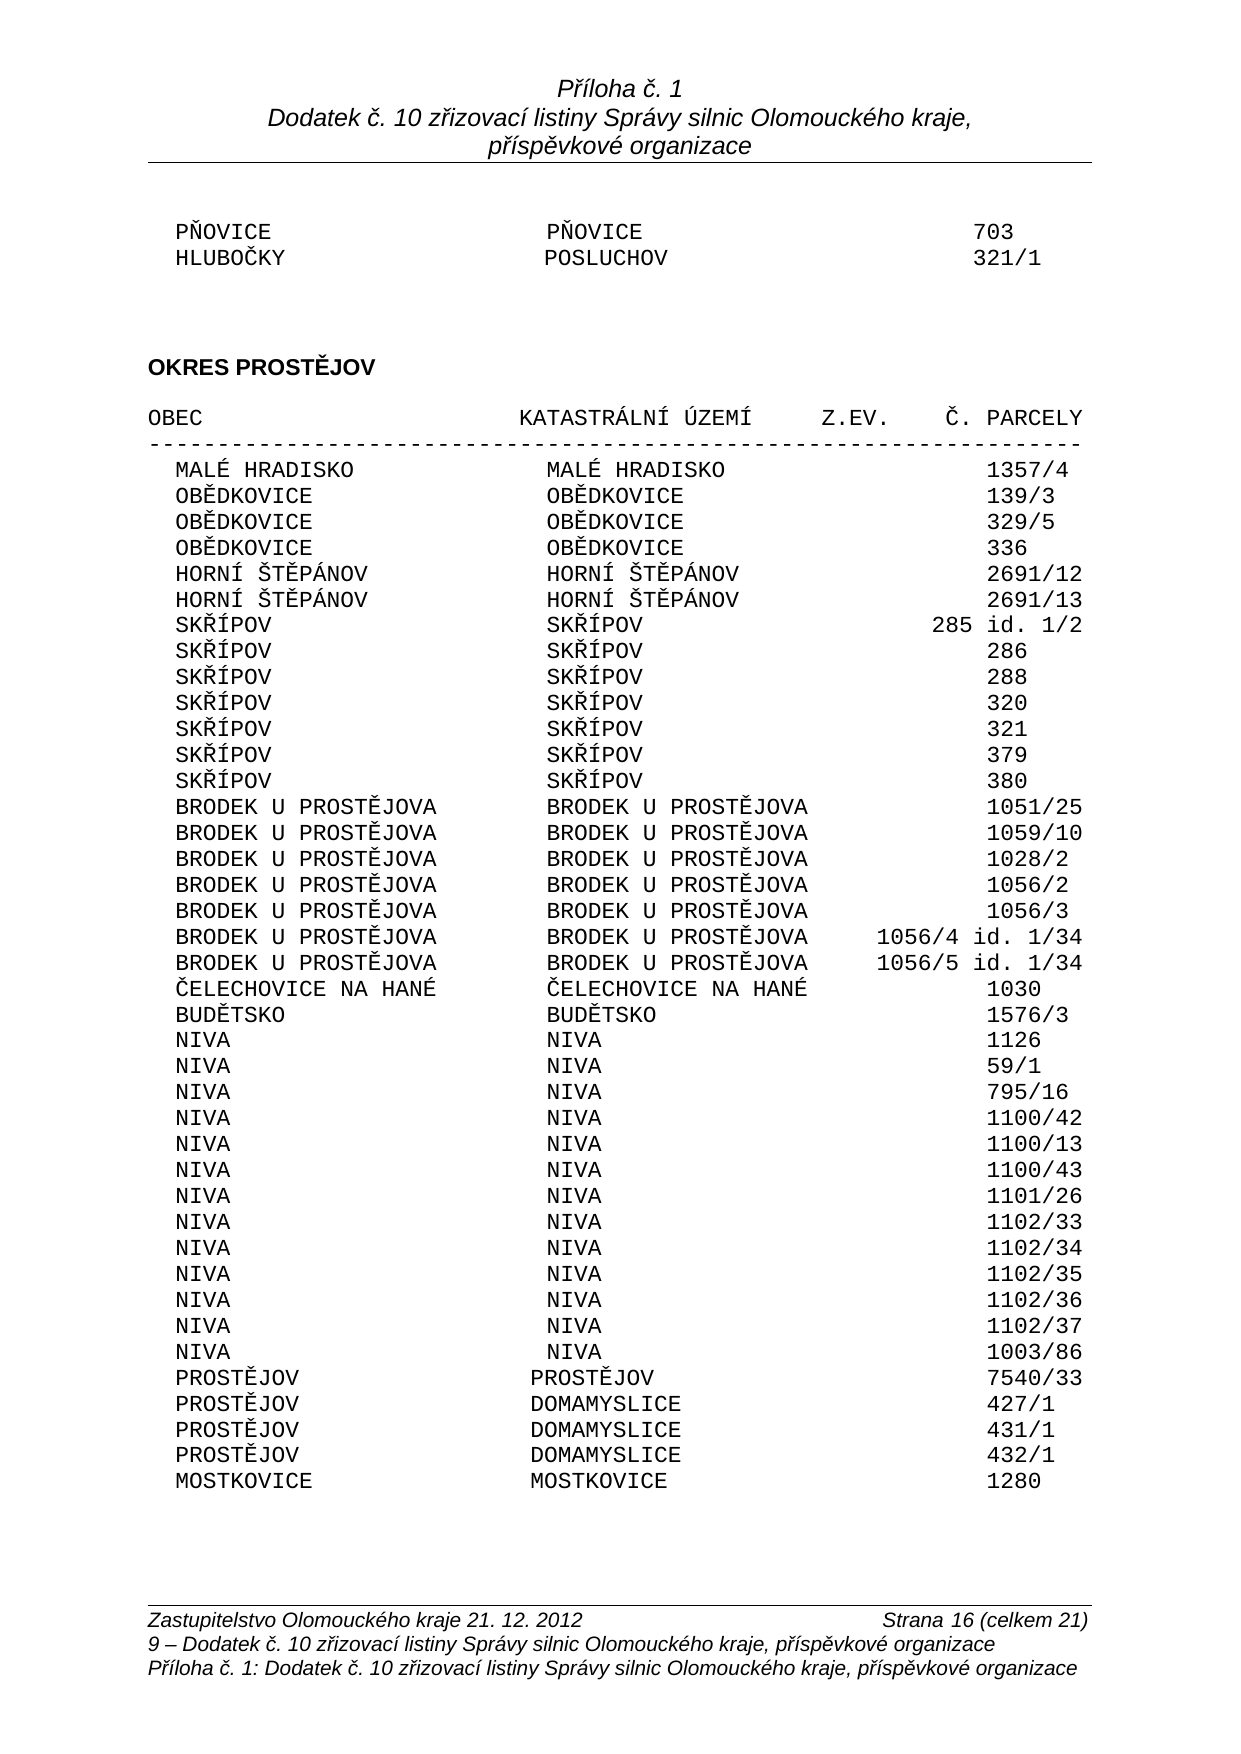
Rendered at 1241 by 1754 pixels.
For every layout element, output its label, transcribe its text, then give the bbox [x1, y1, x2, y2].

text PROSTĚJOV DOMAMYSLICE 432/1 [148, 1444, 1092, 1470]
text BRODEK U PROSTĚJOVA BRODEK U PROSTĚJOVA 1051/25 [148, 795, 1092, 821]
text SKŘÍPOV SKŘÍPOV 380 [148, 769, 1092, 795]
text SKŘÍPOV SKŘÍPOV 321 [148, 718, 1092, 743]
text SKŘÍPOV SKŘÍPOV 285 id. 1/2 [148, 614, 1092, 640]
text NIVA NIVA 1126 [148, 1029, 1092, 1055]
text BRODEK U PROSTĚJOVA BRODEK U PROSTĚJOVA 1056/4 id. 1/34 [148, 925, 1092, 951]
text OBĚDKOVICE OBĚDKOVICE 336 [148, 536, 1092, 562]
text SKŘÍPOV SKŘÍPOV 286 [148, 640, 1092, 666]
text PROSTĚJOV DOMAMYSLICE 431/1 [148, 1418, 1092, 1444]
text NIVA NIVA 1100/13 [148, 1133, 1092, 1158]
text BRODEK U PROSTĚJOVA BRODEK U PROSTĚJOVA 1056/5 id. 1/34 [148, 951, 1092, 977]
text NIVA NIVA 795/16 [148, 1081, 1092, 1107]
text PŇOVICE PŇOVICE 703 [148, 221, 1092, 247]
text BRODEK U PROSTĚJOVA BRODEK U PROSTĚJOVA 1028/2 [148, 847, 1092, 873]
text NIVA NIVA 1101/26 [148, 1184, 1092, 1210]
text BRODEK U PROSTĚJOVA BRODEK U PROSTĚJOVA 1056/2 [148, 873, 1092, 899]
text BRODEK U PROSTĚJOVA BRODEK U PROSTĚJOVA 1056/3 [148, 899, 1092, 925]
text HLUBOČKY POSLUCHOV 321/1 [148, 247, 1092, 273]
text BRODEK U PROSTĚJOVA BRODEK U PROSTĚJOVA 1059/10 [148, 821, 1092, 847]
text HORNÍ ŠTĚPÁNOV HORNÍ ŠTĚPÁNOV 2691/13 [148, 588, 1092, 614]
text MOSTKOVICE MOSTKOVICE 1280 [148, 1470, 1092, 1496]
text SKŘÍPOV SKŘÍPOV 288 [148, 666, 1092, 692]
text PROSTĚJOV DOMAMYSLICE 427/1 [148, 1392, 1092, 1418]
text NIVA NIVA 59/1 [148, 1055, 1092, 1081]
text -------------------------------------------------------------------- [148, 432, 1092, 458]
text BUDĚTSKO BUDĚTSKO 1576/3 [148, 1003, 1092, 1029]
text NIVA NIVA 1100/42 [148, 1107, 1092, 1133]
text MALÉ HRADISKO MALÉ HRADISKO 1357/4 [148, 458, 1092, 484]
text OBEC KATASTRÁLNÍ ÚZEMÍ Z.EV. Č. PARCELY [148, 406, 1092, 432]
text SKŘÍPOV SKŘÍPOV 379 [148, 743, 1092, 769]
text NIVA NIVA 1102/37 [148, 1314, 1092, 1340]
text OBĚDKOVICE OBĚDKOVICE 139/3 [148, 484, 1092, 510]
text NIVA NIVA 1003/86 [148, 1340, 1092, 1366]
text NIVA NIVA 1102/34 [148, 1236, 1092, 1262]
text ČELECHOVICE NA HANÉ ČELECHOVICE NA HANÉ 1030 [148, 977, 1092, 1003]
text OKRES PROSTĚJOV [148, 354, 1092, 380]
text NIVA NIVA 1102/35 [148, 1262, 1092, 1288]
text HORNÍ ŠTĚPÁNOV HORNÍ ŠTĚPÁNOV 2691/12 [148, 562, 1092, 588]
text PROSTĚJOV PROSTĚJOV 7540/33 [148, 1366, 1092, 1392]
text NIVA NIVA 1100/43 [148, 1158, 1092, 1184]
text NIVA NIVA 1102/33 [148, 1210, 1092, 1236]
text OBĚDKOVICE OBĚDKOVICE 329/5 [148, 510, 1092, 536]
text NIVA NIVA 1102/36 [148, 1288, 1092, 1314]
text SKŘÍPOV SKŘÍPOV 320 [148, 692, 1092, 718]
